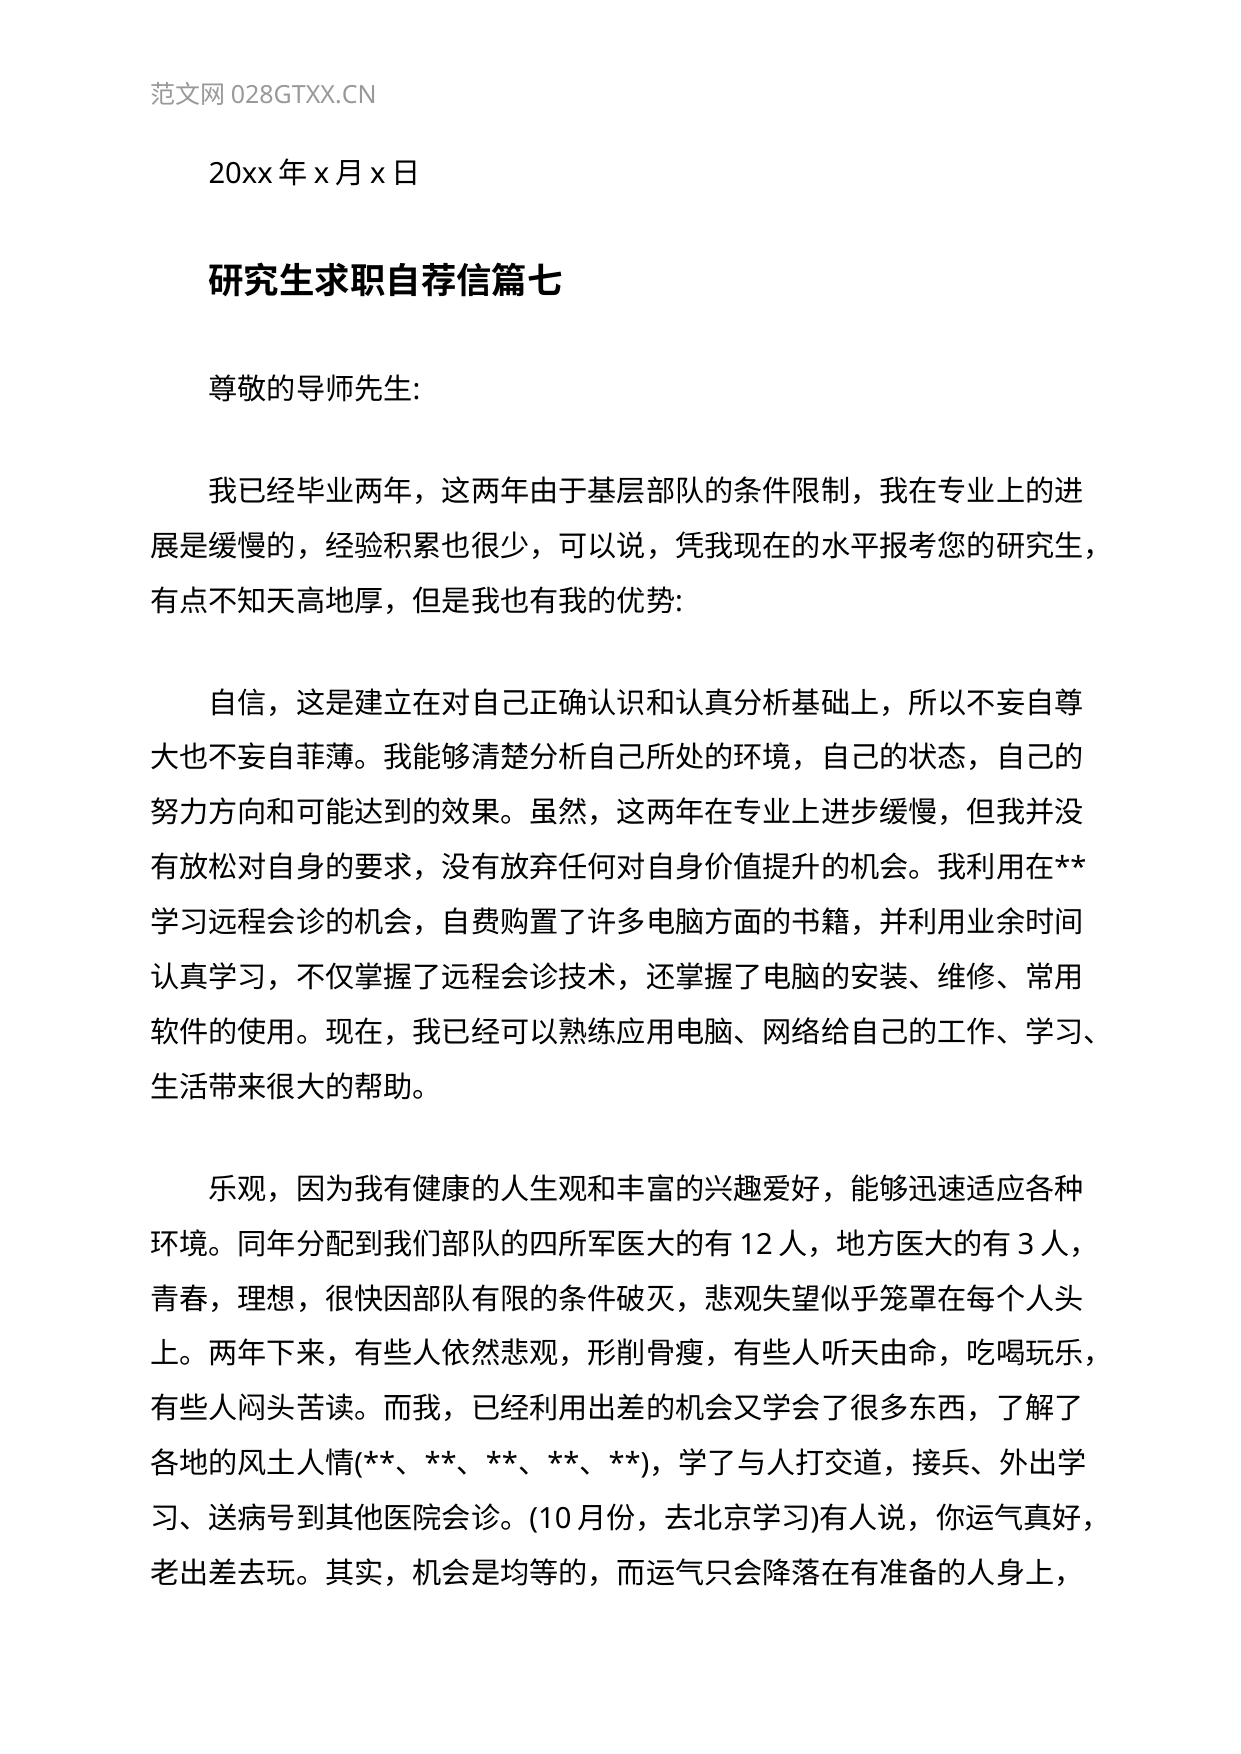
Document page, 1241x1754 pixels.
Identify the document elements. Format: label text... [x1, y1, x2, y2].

text 自信，这是建立在对自己正确认识和认真分析基础上，所以不妄自尊大也不妄自菲薄。我能够清楚分析自己所处的环境，自己的状态，自己的努力方向和可能达到的效果。虽然，这两年在专业上进步缓慢，但我并没有放松对自身的要求，没有放弃任何对自身价值提升的机会。我利用在**学习远程会诊的机会，自费购置了许多电脑方面的书籍，并利用业余时间认真学习，不仅掌握了远程会诊技术，还掌握了电脑的安装、维修、常用软件的使用。现在，我已经可以熟练应用电脑、网络给自己的工作、学习、生活带来很大的帮助。 [150, 679, 1090, 1106]
text 我已经毕业两年，这两年由于基层部队的条件限制，我在专业上的进展是缓慢的，经验积累也很少，可以说，凭我现在的水平报考您的研究生，有点不知天高地厚，但是我也有我的优势: [150, 467, 1090, 619]
text 20xx年x月x日 [150, 150, 1090, 192]
text 研究生求职自荐信篇七 [150, 252, 1090, 303]
text 尊敬的导师先生: [150, 365, 1090, 408]
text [150, 1165, 1090, 1592]
